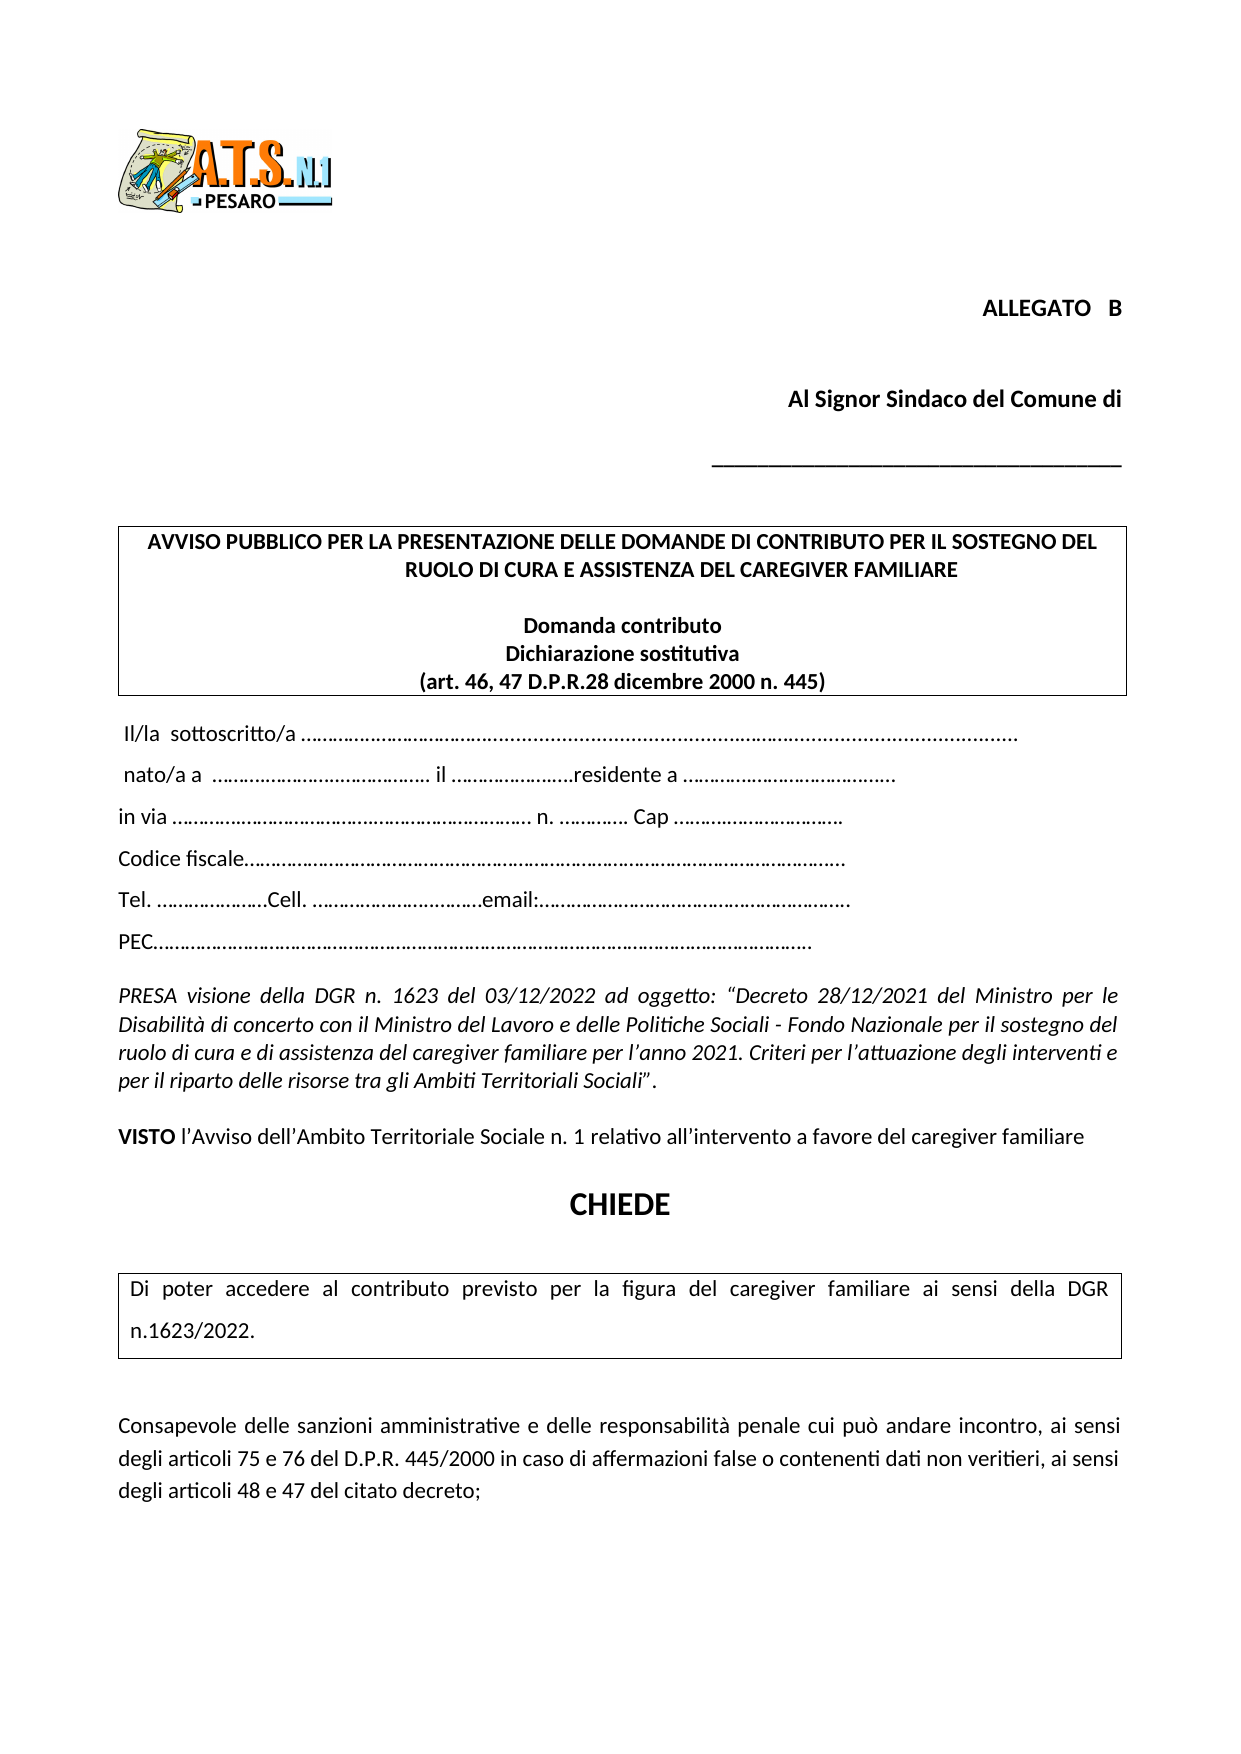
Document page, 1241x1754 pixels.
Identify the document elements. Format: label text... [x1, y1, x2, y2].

text nato/a a ……….…………..…………….. il ……………….….residente a ………….…………………...… [118, 766, 1122, 787]
text PRESA visione della DGR n. 1623 del 03/12/2022 ad oggetto: “Decreto 28/12/2021 del Ministro per le Disabilità di concerto con il Ministro del Lavoro e delle Politiche Sociali - Fondo Nazionale per il sostegno del ruolo di cura e di assistenza del caregiver familiare per l’anno 2021. Criteri per l’attuazione degli interventi e per il riparto delle risorse tra gli Ambiti Territoriali Sociali”. [118, 982, 1122, 1094]
text CHIEDE [118, 1183, 1122, 1224]
text PEC…………………………………………………………………………………………………………….. [118, 933, 1122, 954]
table_header AVVISO PUBBLICO PER LA PRESENTAZIONE DELLE DOMANDE DI CONTRIBUTO PER IL SOSTEGNO DEL RUOLO DI CURA E ASSISTENZA DEL CAREGIVER FAMILIARE Domanda contributo Dichiarazione sostitutiva (art. 46, 47 D.P.R.28 dicembre 2000 n. 445) [119, 527, 1126, 695]
picture [118, 129, 333, 213]
text in via ………….…………………….………………………… n. …………. Cap ……….…………………. [118, 808, 1122, 829]
text Il/la sottoscritto/a …………..…………………............................................………........................................ [118, 724, 1122, 745]
text ____________________________________ [634, 442, 1122, 470]
text Al Signor Sindaco del Comune di [118, 384, 1122, 414]
table_header Di poter accedere al contributo previsto per la figura del caregiver familiare ai sensi della DGR n.1623/2022. [119, 1274, 1121, 1357]
text Codice fiscale…………………………………………………………………………………………………... [118, 849, 1122, 870]
text ALLEGATO B [118, 292, 1122, 323]
text VISTO l’Avviso dell’Ambito Territoriale Sociale n. 1 relativo all’intervento a favore del caregiver familiare [118, 1122, 1122, 1150]
text Consapevole delle sanzioni amministrative e delle responsabilità penale cui può andare incontro, ai sensi degli articoli 75 e 76 del D.P.R. 445/2000 in caso di affermazioni false o contenenti dati non veritieri, ai sensi degli articoli 48 e 47 del citato decreto; [118, 1412, 1122, 1504]
text Tel. …………………Cell. …………………..………email:………………………………………………….. [118, 891, 1122, 912]
